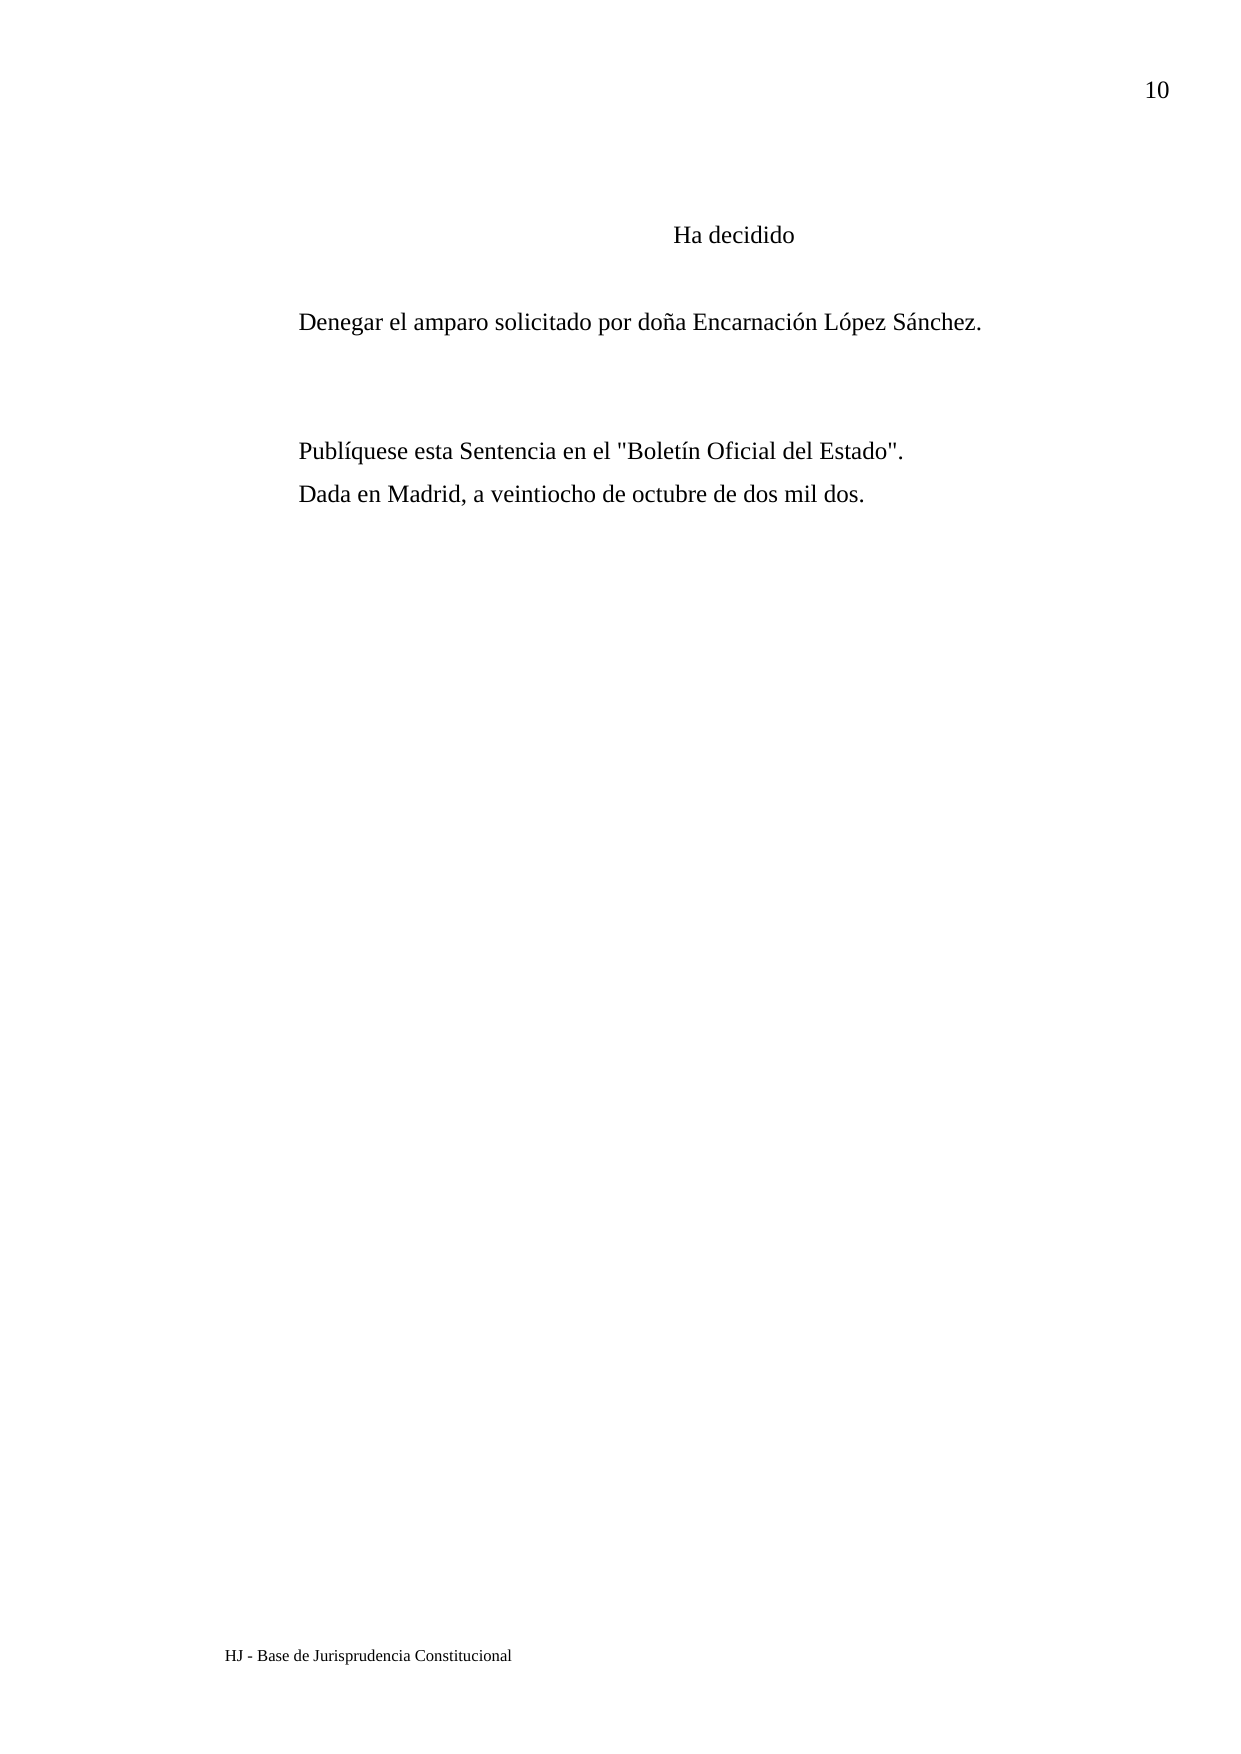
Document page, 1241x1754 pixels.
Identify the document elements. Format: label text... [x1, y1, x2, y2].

text Denegar el amparo solicitado por doña Encarnación López Sánchez. [224, 307, 1169, 335]
text Ha decidido [224, 220, 1169, 249]
text Dada en Madrid, a veintiocho de octubre de dos mil dos. [224, 479, 1169, 508]
text Publíquese esta Sentencia en el "Boletín Oficial del Estado". [224, 436, 1169, 465]
